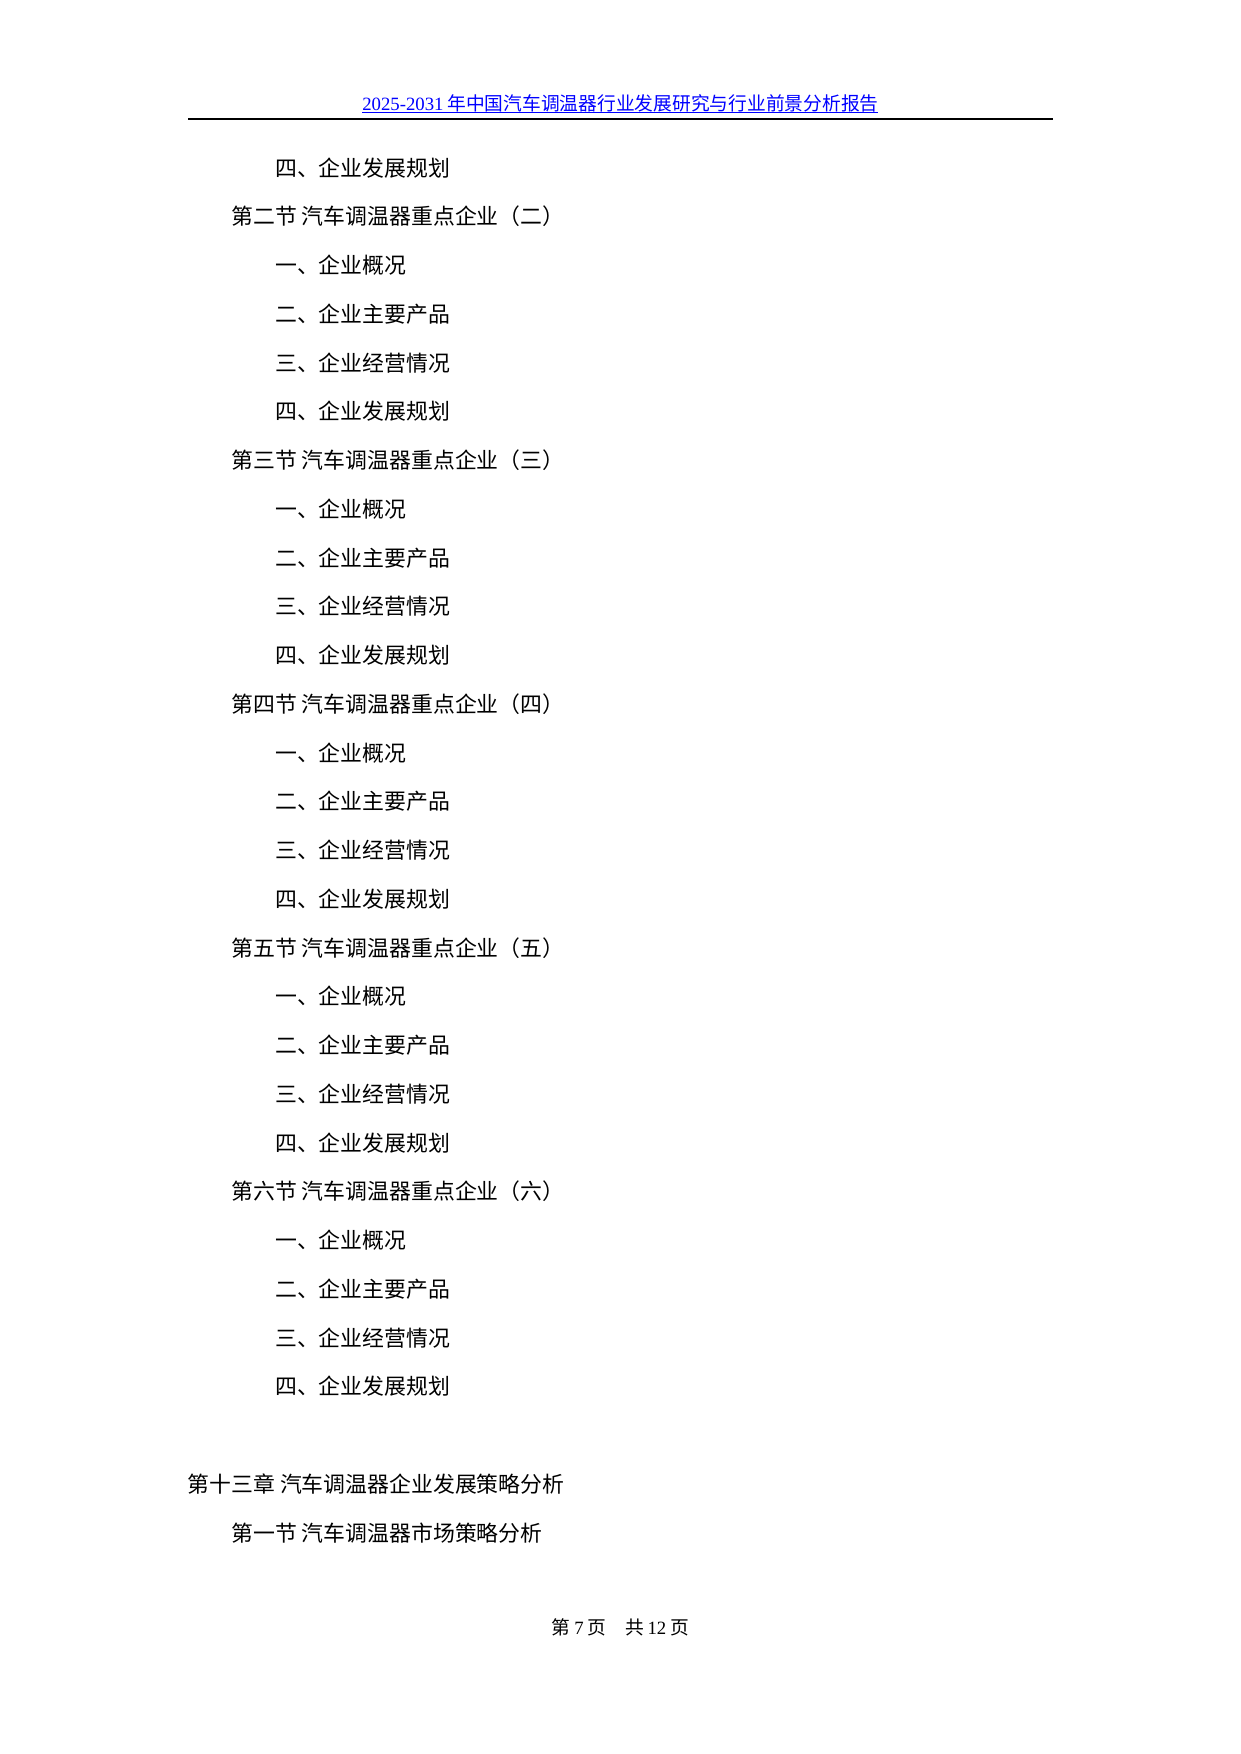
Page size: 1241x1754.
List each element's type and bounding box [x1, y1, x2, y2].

text [187, 150, 1053, 1548]
